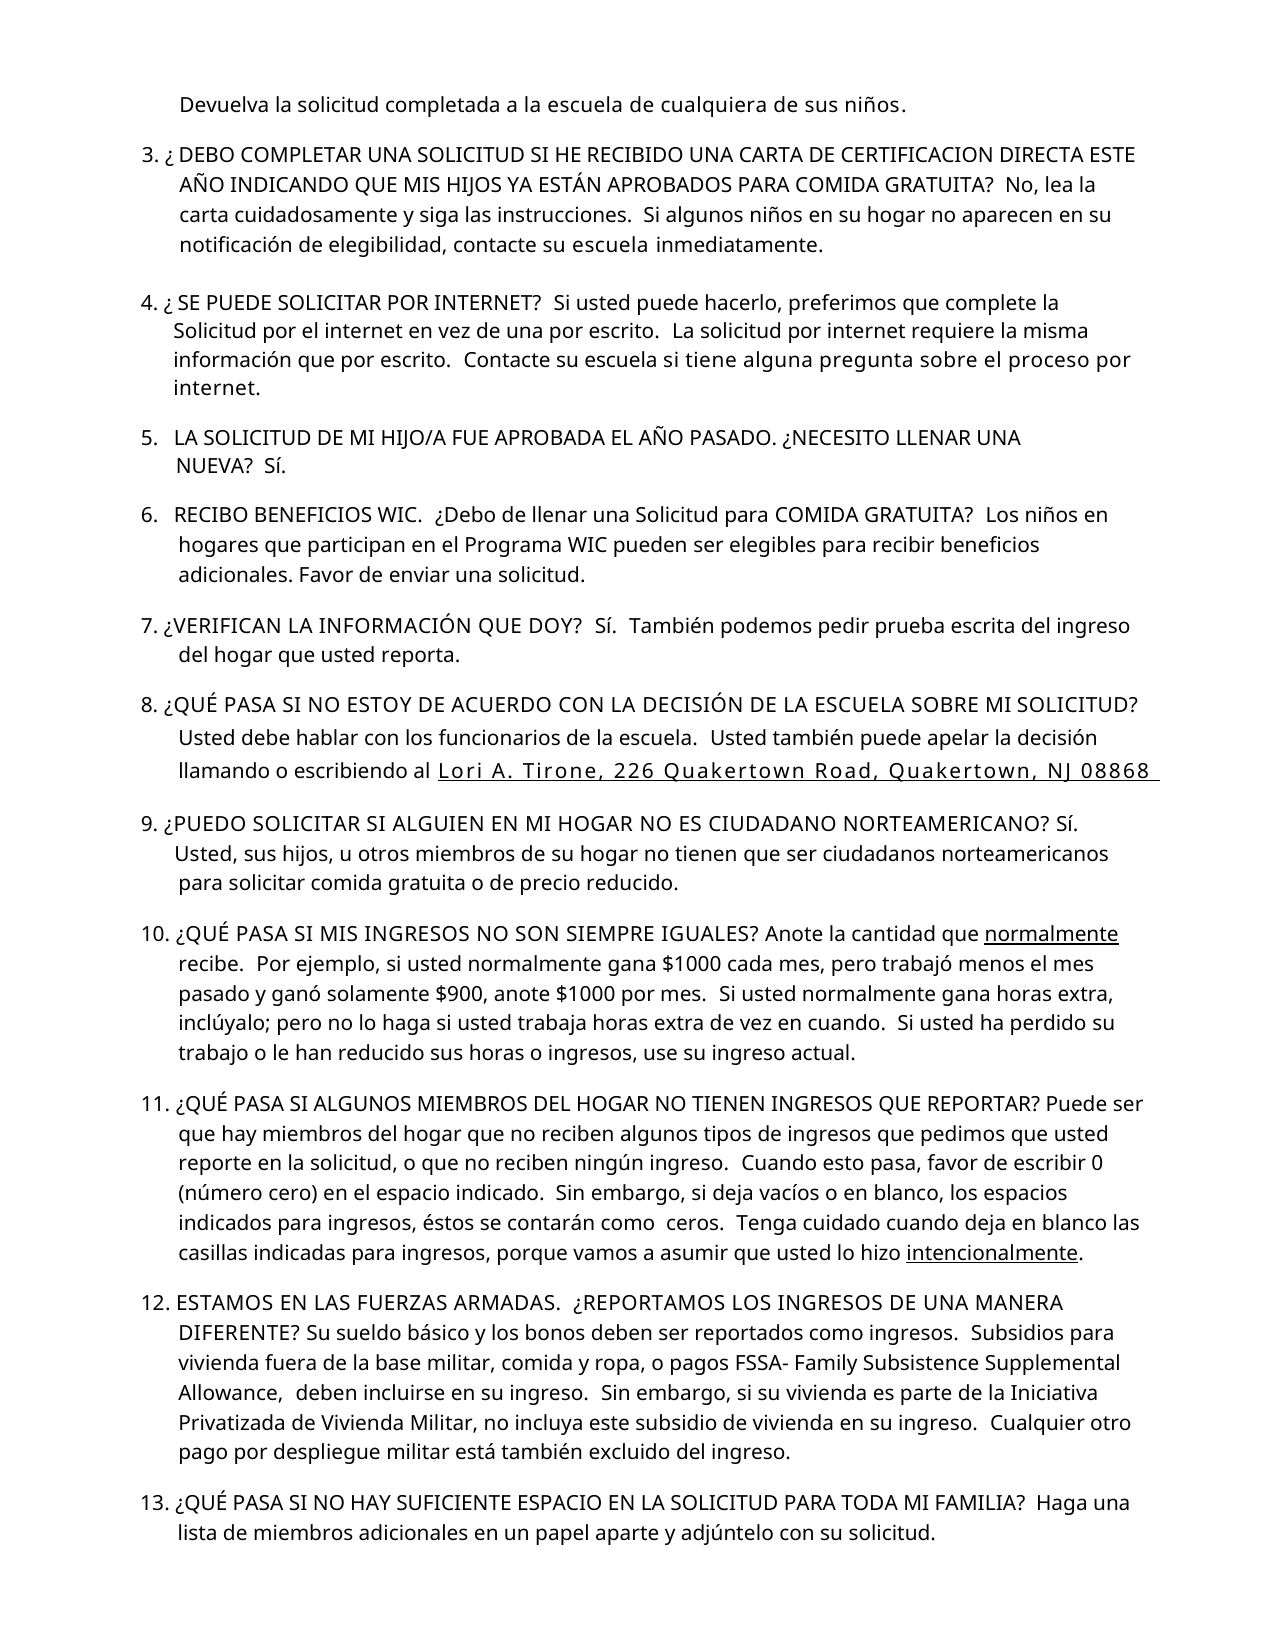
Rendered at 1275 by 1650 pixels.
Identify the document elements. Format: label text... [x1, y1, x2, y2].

text 11. ¿QUÉ PASA SI ALGUNOS MIEMBROS DEL HOGAR NO TIENEN INGRESOS QUE REPORTAR? Puede ser que hay miembros del hogar que no reciben algunos tipos de ingresos que pedimos que usted reporte en la solicitud, o que no reciben ningún ingreso. Cuando esto pasa, favor de escribir 0 (número cero) en el espacio indicado. Sin embargo, si deja vacíos o en blanco, los espacios indicados para ingresos, éstos se contarán como ceros. Tenga cuidado cuando deja en blanco las casillas indicadas para ingresos, porque vamos a asumir que usted lo hizo intencionalmente. [141, 1089, 1155, 1266]
text lista de miembros adicionales en un papel aparte y adjúntelo con su solicitud. [112, 1518, 1162, 1546]
text 3. ¿DEBO COMPLETAR UNA SOLICITUD SI HE RECIBIDO UNA CARTA DE CERTIFICACION DIRECTA ESTE AÑO INDICANDO QUE MIS HIJOS YA ESTÁN APROBADOS PARA COMIDA GRATUITA? No, lea la carta cuidadosamente y siga las instrucciones. Si algunos niños en su hogar no aparecen en su notificación de elegibilidad, contacte su escuela inmediatamente. [142, 141, 1138, 258]
text información que por escrito. Contacte su escuela si tiene alguna pregunta sobre el proceso por [141, 345, 1153, 373]
text Solicitud por el internet en vez de una por escrito. La solicitud por internet requiere la misma [141, 317, 1153, 345]
text 4. ¿SE PUEDE SOLICITAR POR INTERNET? Si usted puede hacerlo, preferimos que complete la [141, 288, 1153, 317]
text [142, 90, 1142, 118]
text NUEVA? Sí. [159, 451, 1164, 480]
text Usted, sus hijos, u otros miembros de su hogar no tienen que ser ciudadanos norteamericanos para solicitar comida gratuita o de precio reducido. [141, 839, 1109, 897]
text 7. ¿VERIFICAN LA INFORMACIÓN QUE DOY? Sí. También podemos pedir prueba escrita del ingreso del hogar que usted reporta. [141, 611, 1156, 669]
text 10. ¿QUÉ PASA SI MIS INGRESOS NO SON SIEMPRE IGUALES? Anote la cantidad que normalmente recibe. Por ejemplo, si usted normalmente gana $1000 cada mes, pero trabajó menos el mes pasado y ganó solamente $900, anote $1000 por mes. Si usted normalmente gana horas extra, inclúyalo; pero no lo haga si usted trabaja horas extra de vez en cuando. Si usted ha perdido su trabajo o le han reducido sus horas o ingresos, use su ingreso actual. [141, 919, 1155, 1067]
text 6. RECIBO BENEFICIOS WIC. ¿Debo de llenar una Solicitud para COMIDA GRATUITA? Los niños en hogares que participan en el Programa WIC pueden ser elegibles para recibir beneficios adicionales. Favor de enviar una solicitud. [141, 501, 1156, 588]
text 12. ESTAMOS EN LAS FUERZAS ARMADAS. ¿REPORTAMOS LOS INGRESOS DE UNA MANERA DIFERENTE? Su sueldo básico y los bonos deben ser reportados como ingresos. Subsidios para vivienda fuera de la base militar, comida y ropa, o pagos FSSA- Family Subsistence Supplemental Allowance, deben incluirse en su ingreso. Sin embargo, si su vivienda es parte de la Iniciativa Privatizada de Vivienda Militar, no incluya este subsidio de vivienda en su ingreso. Cualquier otro pago por despliegue militar está también excluido del ingreso. [141, 1288, 1145, 1466]
text 13. ¿QUÉ PASA SI NO HAY SUFICIENTE ESPACIO EN LA SOLICITUD PARA TODA MI FAMILIA? Haga una [112, 1488, 1142, 1517]
text 9. ¿PUEDO SOLICITAR SI ALGUIEN EN MI HOGAR NO ES CIUDADANO NORTEAMERICANO? Sí. [141, 809, 1164, 838]
text 5. LA SOLICITUD DE MI HIJO/A FUE APROBADA EL AÑO PASADO. ¿NECESITO LLENAR UNA [141, 423, 1164, 451]
text internet. [141, 373, 1153, 402]
text 8. ¿QUÉ PASA SI NO ESTOY DE ACUERDO CON LA DECISIÓN DE LA ESCUELA SOBRE MI SOLICITUD? Usted debe hablar con los funcionarios de la escuela. Usted también puede apelar la decisión llamando o escribiendo al Lori A. Tirone, 226 Quakertown Road, Quakertown, NJ 08868 [141, 691, 1162, 784]
